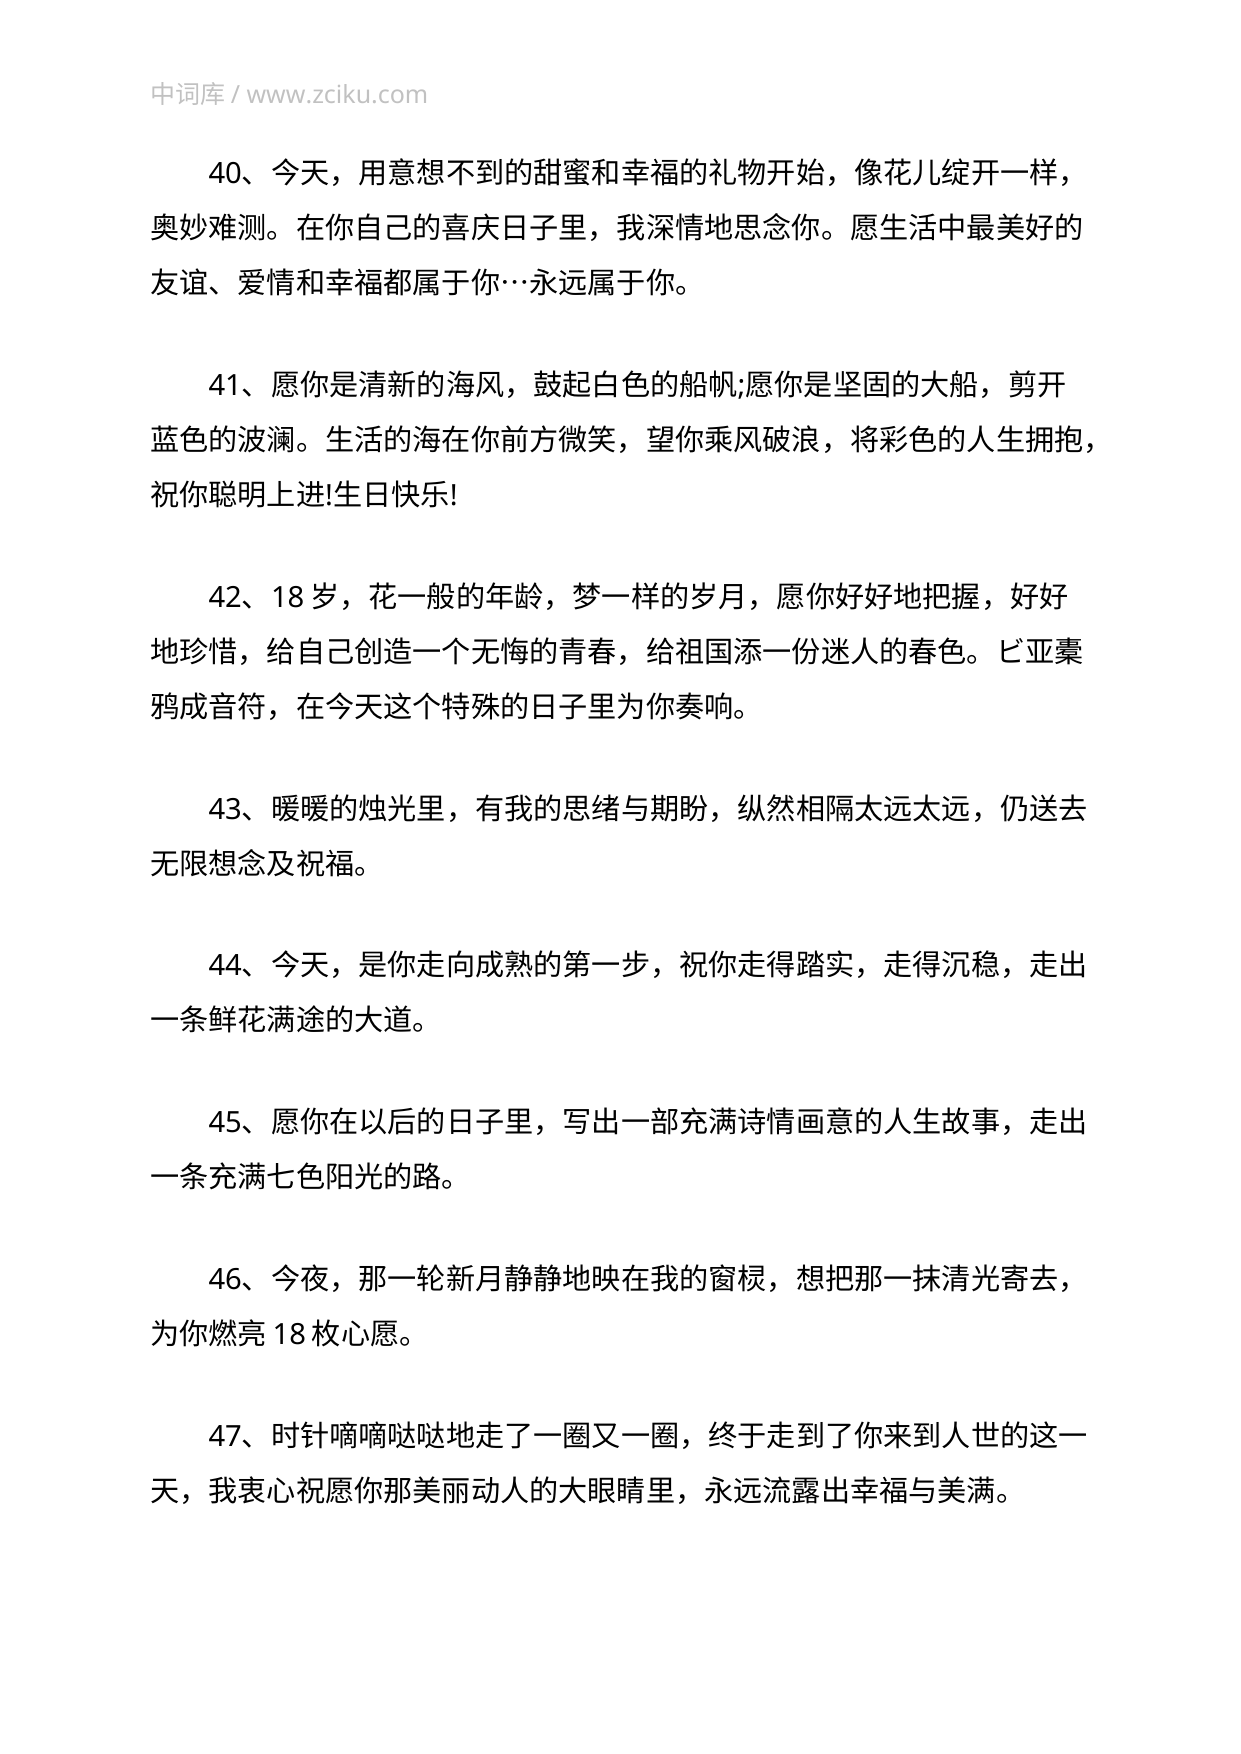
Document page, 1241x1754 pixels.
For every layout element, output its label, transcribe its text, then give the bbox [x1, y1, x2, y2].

text 43、暖暖的烛光里，有我的思绪与期盼，纵然相隔太远太远，仍送去无限想念及祝福。 [150, 785, 1090, 882]
text 47、时针嘀嘀哒哒地走了一圈又一圈，终于走到了你来到人世的这一天，我衷心祝愿你那美丽动人的大眼睛里，永远流露出幸福与美满。 [150, 1412, 1090, 1510]
text 40、今天，用意想不到的甜蜜和幸福的礼物开始，像花儿绽开一样，奥妙难测。在你自己的喜庆日子里，我深情地思念你。愿生活中最美好的友谊、爱情和幸福都属于你…永远属于你。 [150, 150, 1090, 302]
text 45、愿你在以后的日子里，写出一部充满诗情画意的人生故事，走出一条充满七色阳光的路。 [150, 1099, 1090, 1196]
text 44、今天，是你走向成熟的第一步，祝你走得踏实，走得沉稳，走出一条鲜花满途的大道。 [150, 942, 1090, 1039]
text 41、愿你是清新的海风，鼓起白色的船帆;愿你是坚固的大船，剪开蓝色的波澜。生活的海在你前方微笑，望你乘风破浪，将彩色的人生拥抱，祝你聪明上进!生日快乐! [150, 362, 1090, 514]
text 42、18岁，花一般的年龄，梦一样的岁月，愿你好好地把握，好好地珍惜，给自己创造一个无悔的青春，给祖国添一份迷人的春色。ビ亚橐鸦成音符，在今天这个特殊的日子里为你奏响。 [150, 573, 1090, 726]
text 46、今夜，那一轮新月静静地映在我的窗棂，想把那一抹清光寄去，为你燃亮18枚心愿。 [150, 1256, 1090, 1353]
